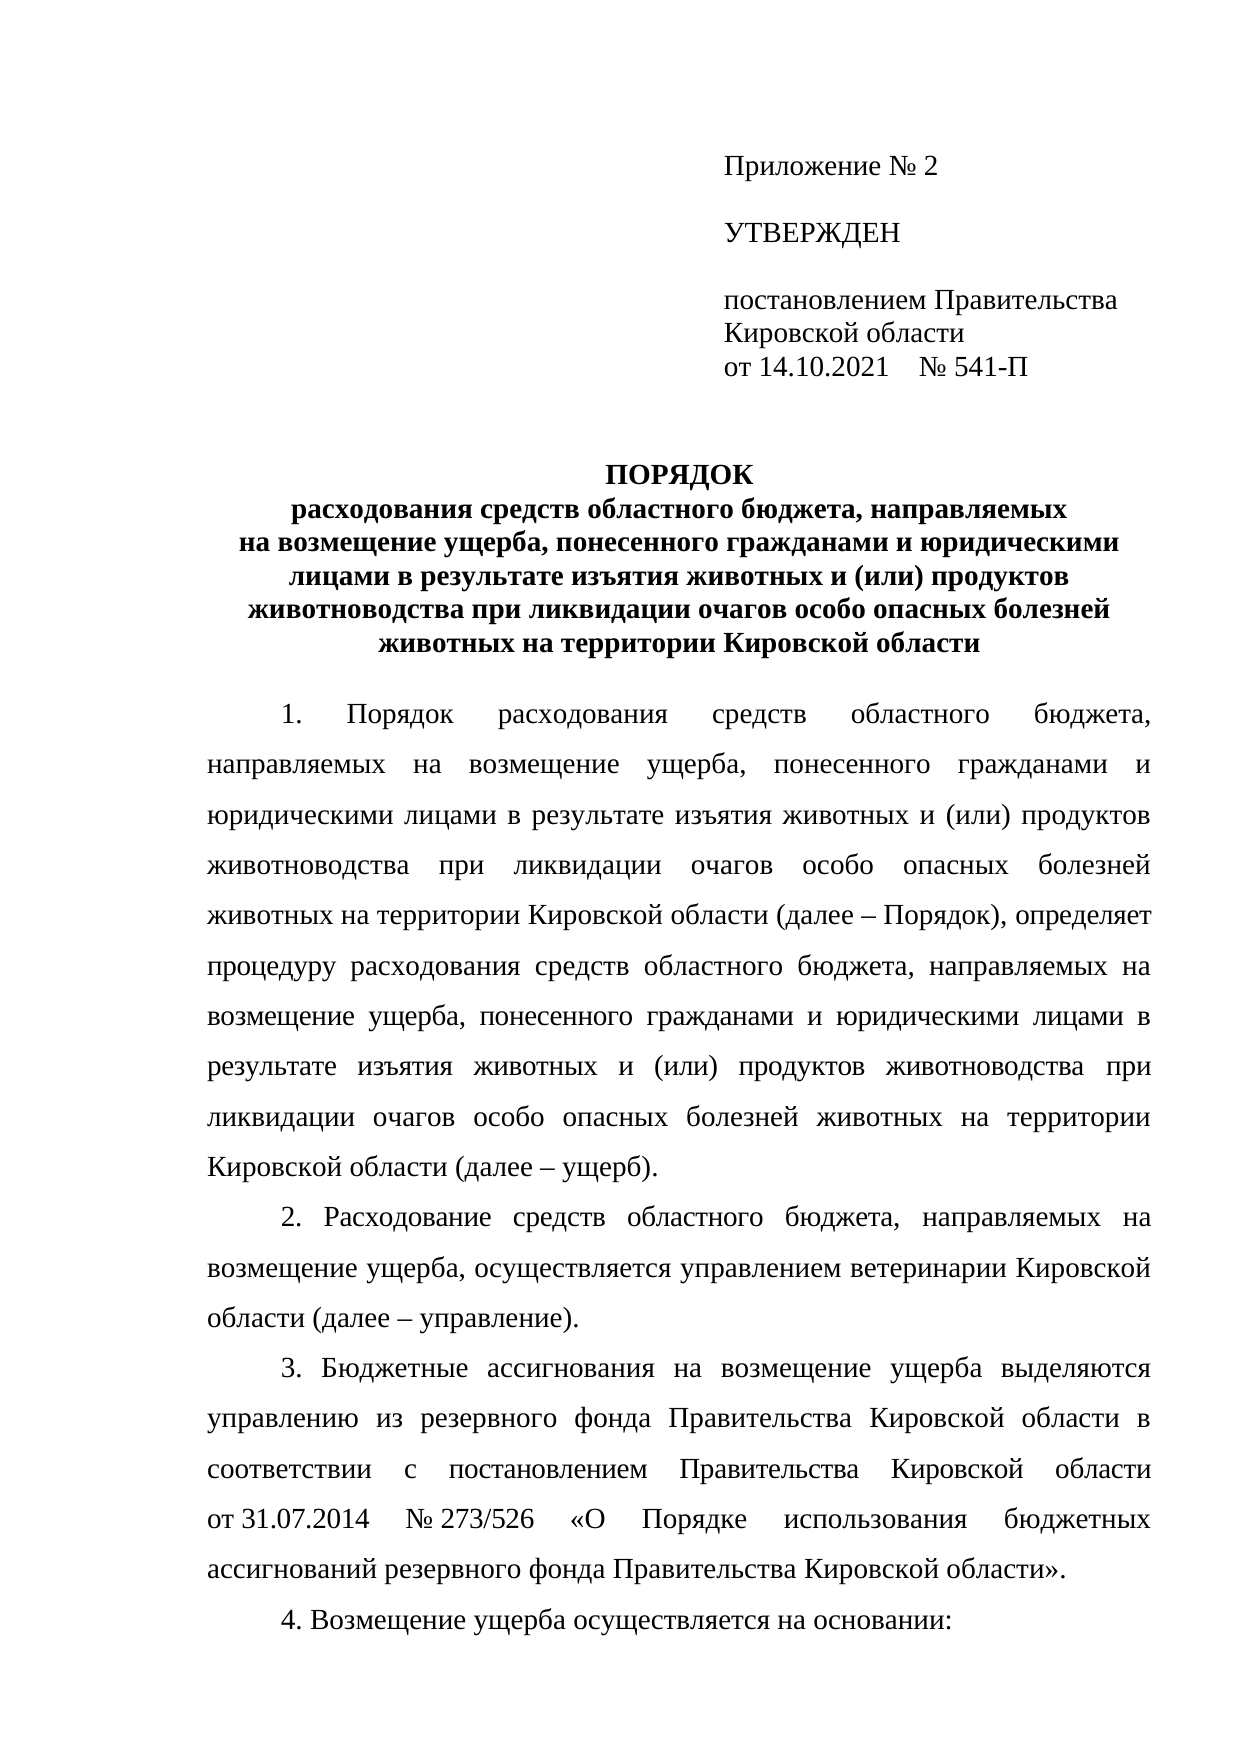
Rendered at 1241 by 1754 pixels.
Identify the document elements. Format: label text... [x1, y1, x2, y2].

text 4. Возмещение ущерба осуществляется на основании: [207, 1602, 1152, 1635]
text 2. Расходование средств областного бюджета, направляемых на возмещение ущерба, осуществляется управлением ветеринарии Кировской области (далее – управление). [207, 1199, 1152, 1333]
text от 14.10.2021 № 541-П [724, 349, 1152, 382]
text ПОРЯДОК [207, 457, 1152, 491]
text 3. Бюджетные ассигнования на возмещение ущерба выделяются управлению из резервного фонда Правительства Кировской области в соответствии с постановлением Правительства Кировской области от 31.07.2014 № 273/526 «О Порядке использования бюджетных ассигнований резервного фонда Правительства Кировской области». [207, 1350, 1152, 1585]
text УТВЕРЖДЕН [724, 215, 1152, 248]
text постановлением Правительства [724, 282, 1152, 315]
text расходования средств областного бюджета, направляемых на возмещение ущерба, понесенного гражданами и юридическими лицами в результате изъятия животных и (или) продуктов животноводства при ликвидации очагов особо опасных болезней животных на территории Кировской области [207, 491, 1152, 659]
text Кировской области [724, 315, 1152, 349]
text 1. Порядок расходования средств областного бюджета, направляемых на возмещение ущерба, понесенного гражданами и юридическими лицами в результате изъятия животных и (или) продуктов животноводства при ликвидации очагов особо опасных болезней животных на территории Кировской области (далее – Порядок), определяет процедуру расходования средств областного бюджета, направляемых на возмещение ущерба, понесенного гражданами и юридическими лицами в результате изъятия животных и (или) продуктов животноводства при ликвидации очагов особо опасных болезней животных на территории Кировской области (далее – ущерб). [207, 696, 1152, 1183]
text Приложение № 2 [724, 148, 1152, 181]
